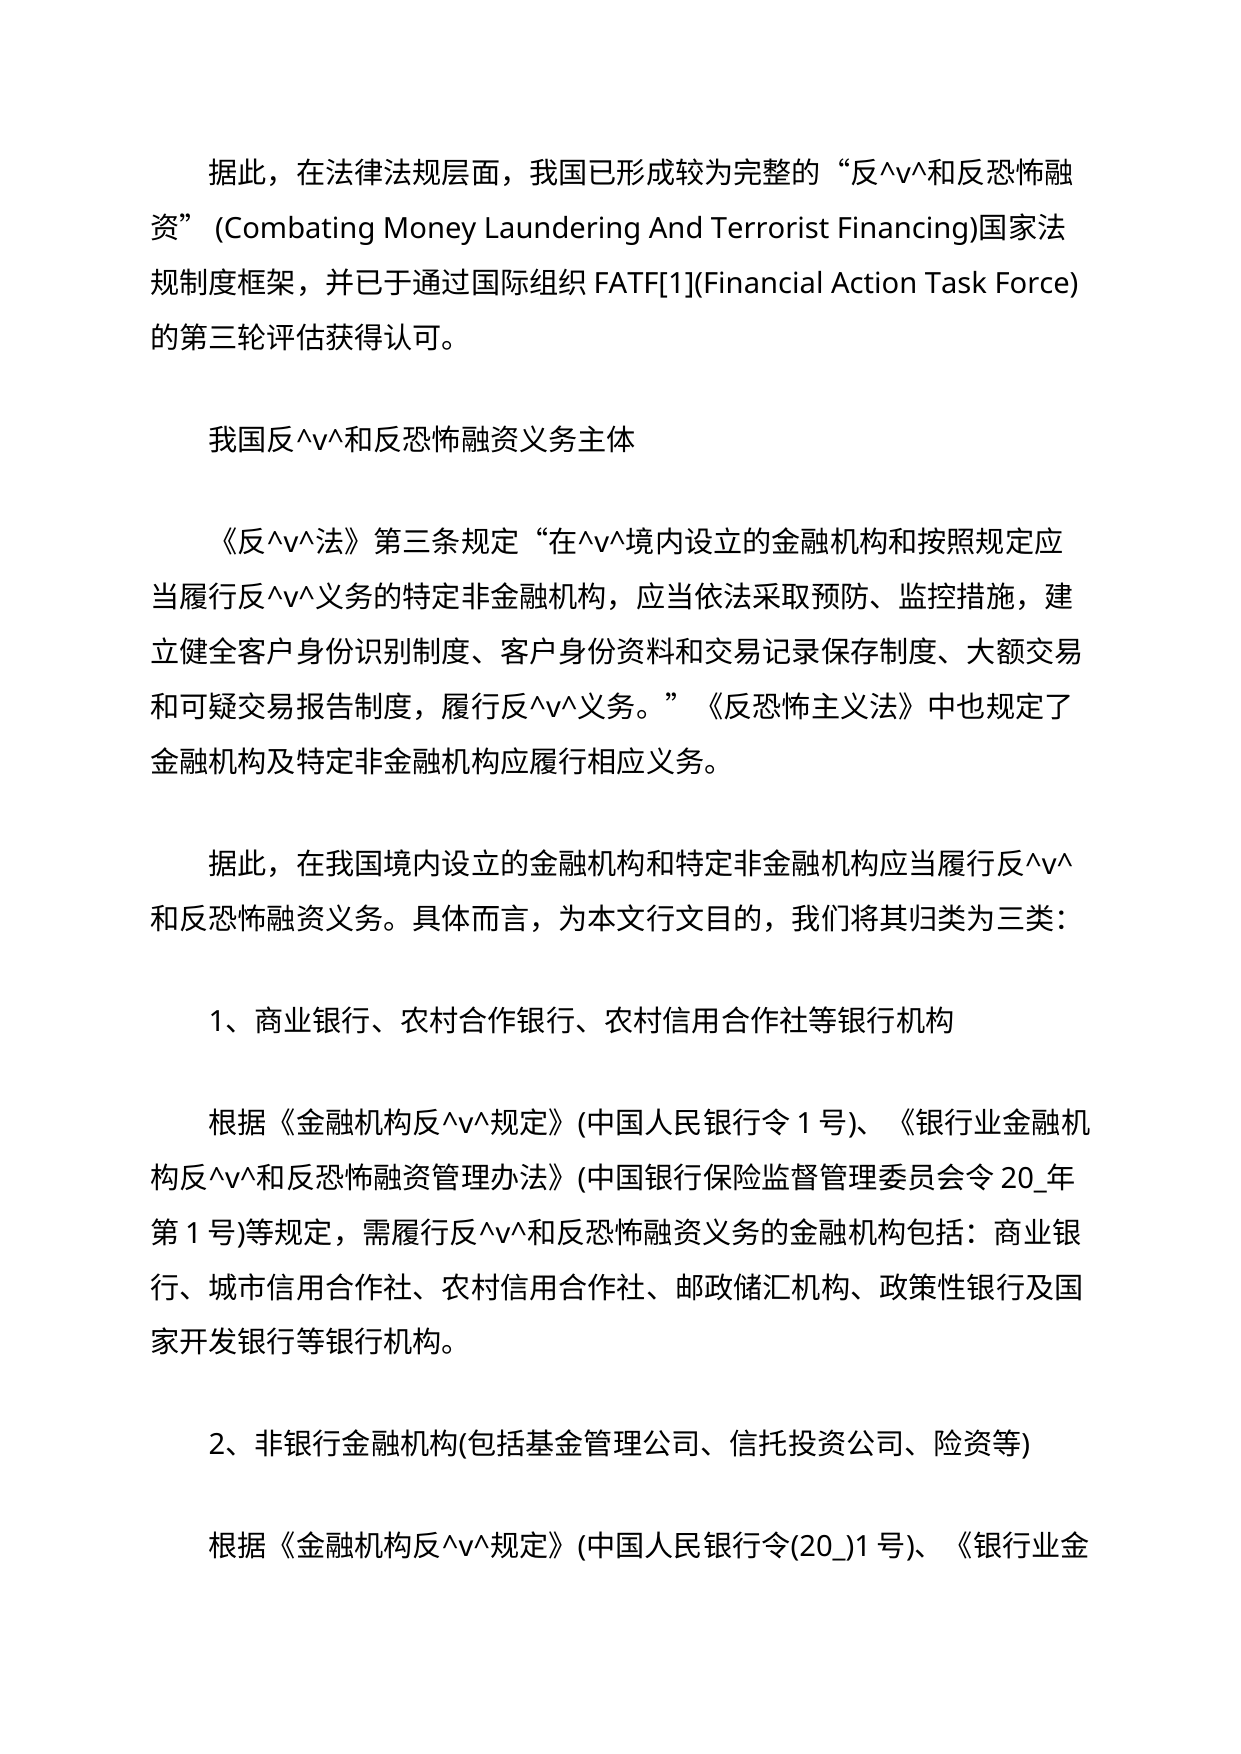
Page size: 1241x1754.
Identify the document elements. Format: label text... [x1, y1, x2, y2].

text 2、非银行金融机构(包括基金管理公司、信托投资公司、险资等) [150, 1421, 1090, 1463]
text 1、商业银行、农村合作银行、农村信用合作社等银行机构 [150, 997, 1090, 1039]
text 据此，在我国境内设立的金融机构和特定非金融机构应当履行反^v^和反恐怖融资义务。具体而言，为本文行文目的，我们将其归类为三类： [150, 840, 1090, 938]
text 我国反^v^和反恐怖融资义务主体 [150, 417, 1090, 459]
text 《反^v^法》第三条规定“在^v^境内设立的金融机构和按照规定应当履行反^v^义务的特定非金融机构，应当依法采取预防、监控措施，建立健全客户身份识别制度、客户身份资料和交易记录保存制度、大额交易和可疑交易报告制度，履行反^v^义务。”《反恐怖主义法》中也规定了金融机构及特定非金融机构应履行相应义务。 [150, 519, 1090, 781]
text 根据《金融机构反^v^规定》(中国人民银行令1号)、《银行业金融机构反^v^和反恐怖融资管理办法》(中国银行保险监督管理委员会令20_年第1号)等规定，需履行反^v^和反恐怖融资义务的金融机构包括：商业银行、城市信用合作社、农村信用合作社、邮政储汇机构、政策性银行及国家开发银行等银行机构。 [150, 1099, 1090, 1361]
text 据此，在法律法规层面，我国已形成较为完整的“反^v^和反恐怖融资” (Combating Money Laundering And Terrorist Financing)国家法规制度框架，并已于通过国际组织FATF[1](Financial Action Task Force)的第三轮评估获得认可。 [150, 150, 1090, 357]
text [150, 1523, 1090, 1565]
